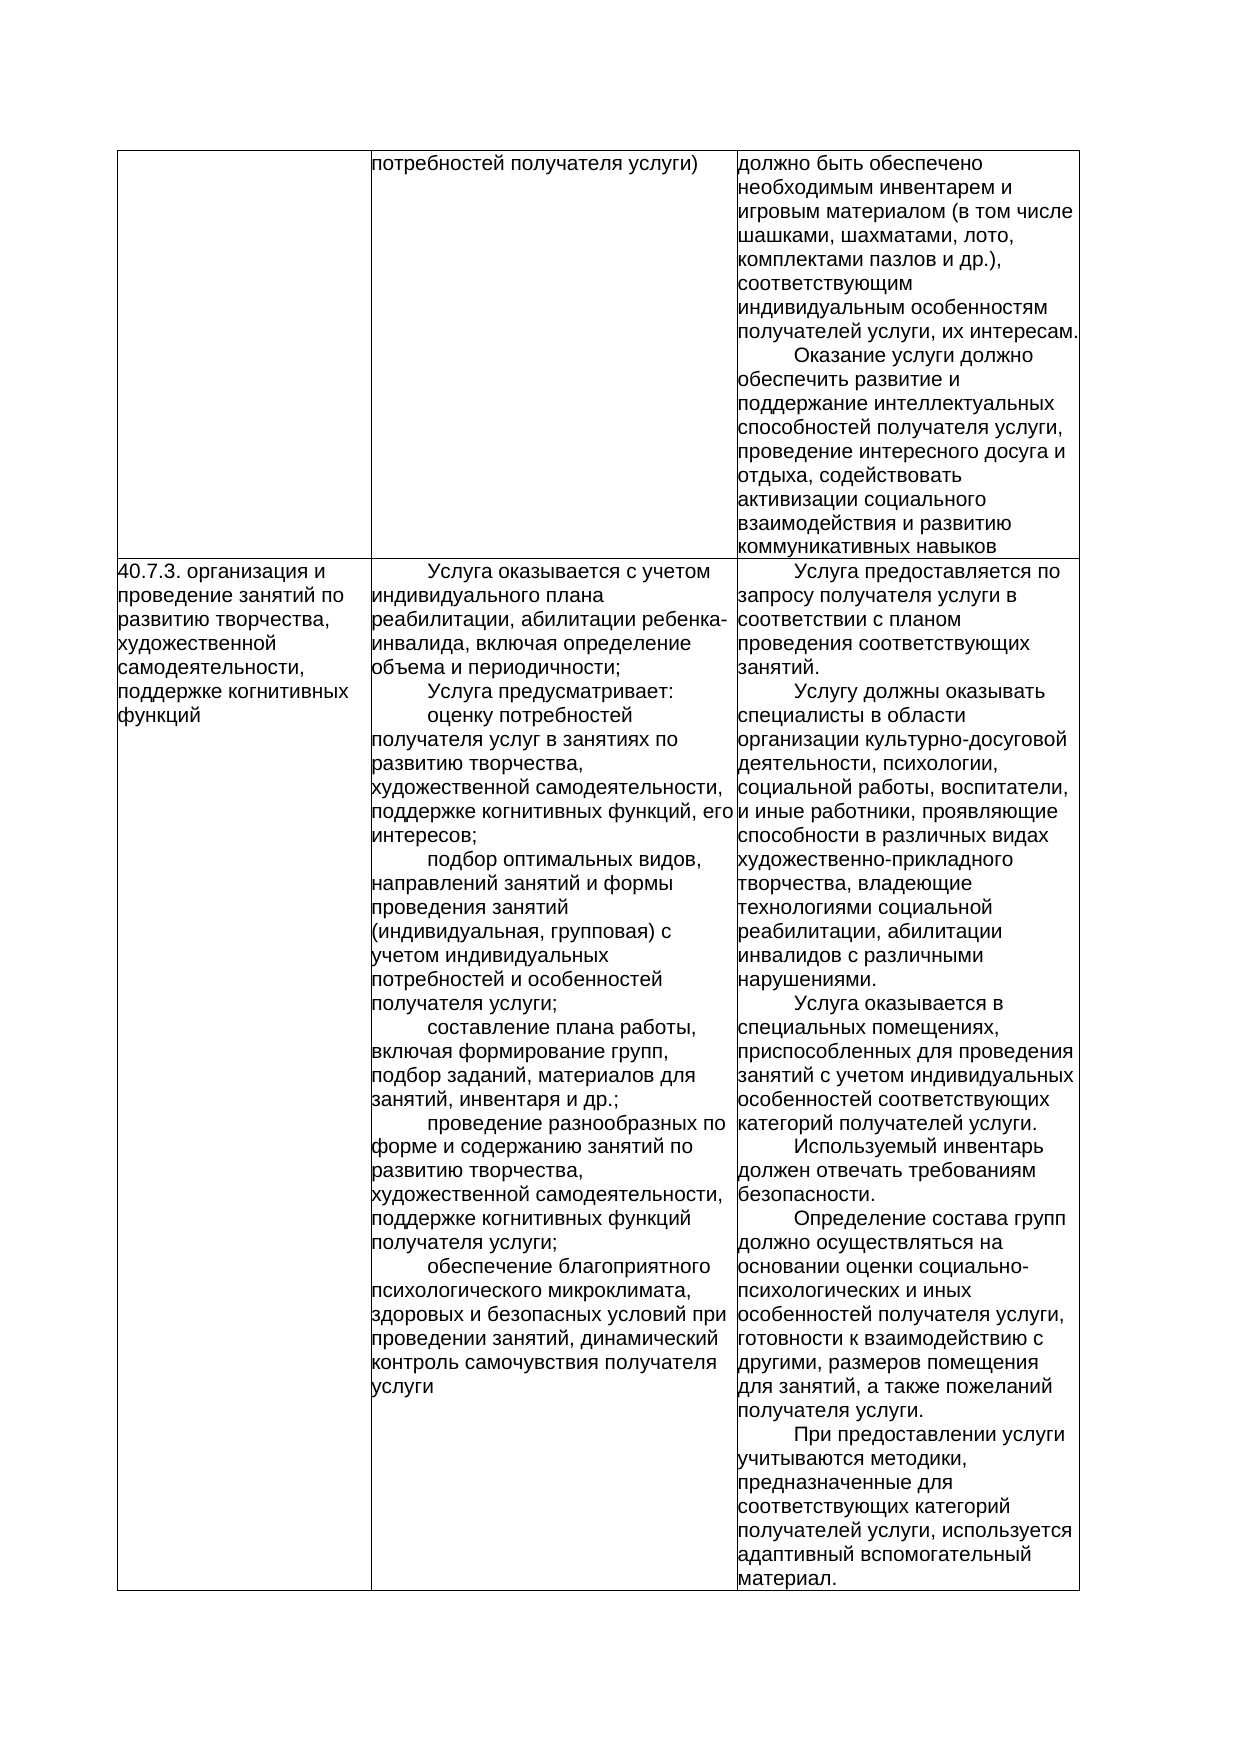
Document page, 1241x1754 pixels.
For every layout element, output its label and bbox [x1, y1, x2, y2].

table_cell [118, 559, 371, 1589]
table_cell [738, 151, 1079, 558]
table_cell [372, 559, 737, 1589]
table_cell [372, 151, 737, 558]
table_cell [738, 559, 1079, 1589]
table_cell [118, 151, 371, 558]
